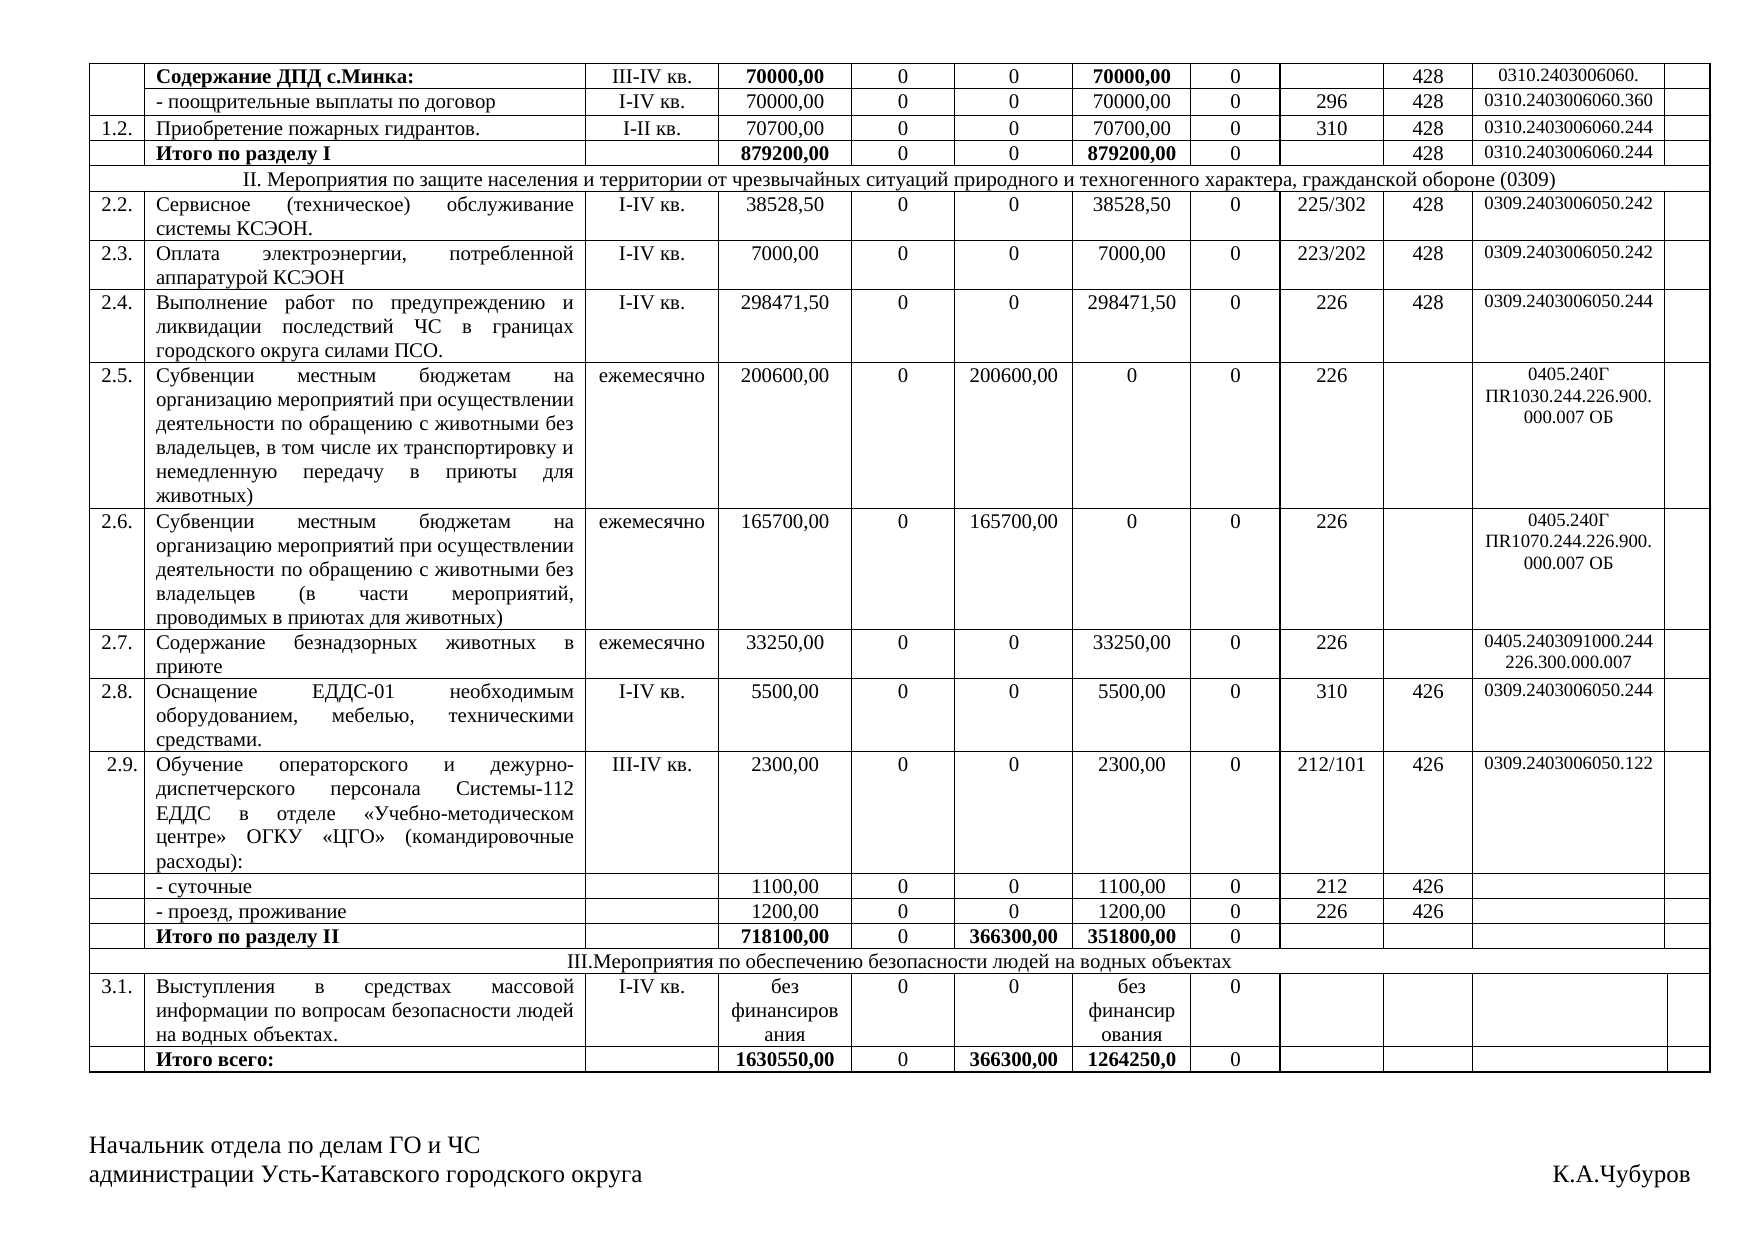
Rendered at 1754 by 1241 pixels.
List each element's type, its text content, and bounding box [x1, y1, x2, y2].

table_cell II. Мероприятия по защите населения и территории от чрезвычайных ситуаций природного и техногенного характера, гражданской обороне (0309) [90, 166, 1709, 191]
table_cell [1665, 89, 1709, 115]
table_cell III.Мероприятия по обеспечению безопасности людей на водных объектах [90, 949, 1709, 973]
table_cell 5500,00 [1073, 679, 1190, 751]
table_cell 0 [1191, 241, 1279, 289]
table_cell 70700,00 [1073, 116, 1190, 140]
table_cell 0 [955, 89, 1072, 115]
table_cell 38528,50 [719, 192, 851, 240]
table_cell [1473, 899, 1664, 923]
table_cell 426 [1384, 874, 1472, 898]
table_cell Оплата электроэнергии, потребленной аппаратурой КСЭОН [145, 241, 585, 289]
table_cell 0 [955, 899, 1072, 923]
table_cell 0 [1073, 363, 1190, 507]
table_cell [1665, 116, 1709, 140]
table_cell [90, 874, 144, 898]
table_cell [1473, 924, 1664, 948]
table_cell [1281, 974, 1383, 1046]
table_cell 0 [852, 64, 954, 88]
table_cell 2.5. [90, 363, 144, 507]
table_cell 200600,00 [719, 363, 851, 507]
table_cell 0 [852, 141, 954, 165]
table_cell 70000,00 [1073, 64, 1190, 88]
table_cell 0 [955, 241, 1072, 289]
table_cell 0 [1191, 874, 1279, 898]
table_cell 7000,00 [719, 241, 851, 289]
table_cell 2.3. [90, 241, 144, 289]
table_cell 70700,00 [719, 116, 851, 140]
table_cell Приобретение пожарных гидрантов. [145, 116, 585, 140]
table_cell 226 [1281, 899, 1383, 923]
table_cell 165700,00 [719, 509, 851, 629]
table_cell 0 [1191, 141, 1279, 165]
table_cell I-II кв. [586, 116, 718, 140]
table_cell 226 [1281, 363, 1383, 507]
table_cell III-IV кв. [586, 752, 718, 873]
table_cell [1384, 924, 1472, 948]
table_cell 0 [1073, 509, 1190, 629]
table_cell 1.2. [90, 116, 144, 140]
table_cell 0 [852, 924, 954, 948]
table_cell 296 [1281, 89, 1383, 115]
table_cell [1384, 363, 1472, 507]
table_cell Обучение операторского и дежурно-диспетчерского персонала Системы-112 ЕДДС в отделе «Учебно-методическом центре» ОГКУ «ЦГО» (командировочные расходы): [145, 752, 585, 873]
table_cell 351800,00 [1073, 924, 1190, 948]
table_cell 0 [955, 752, 1072, 873]
table_cell без финансирования [719, 974, 851, 1046]
table_cell [90, 141, 144, 165]
table_cell 0 [955, 141, 1072, 165]
table_cell 0 [955, 874, 1072, 898]
table_cell 0309.2403006050.244 [1473, 679, 1664, 751]
table_cell 0309.2403006050.242 [1473, 192, 1664, 240]
text Начальник отдела по делам ГО и ЧС [89, 1130, 1695, 1159]
table_cell I-IV кв. [586, 192, 718, 240]
table_cell 1200,00 [719, 899, 851, 923]
table_cell 70000,00 [719, 89, 851, 115]
table_cell 0310.2403006060.244 [1473, 116, 1664, 140]
table_cell 0405.2403091000.244 226.300.000.007 [1473, 630, 1664, 678]
table_cell 226 [1281, 509, 1383, 629]
table_cell 0 [1191, 679, 1279, 751]
table_cell 0 [852, 874, 954, 898]
table_cell 0309.2403006050.122 [1473, 752, 1664, 873]
table_cell 0 [955, 679, 1072, 751]
table_cell 223/202 [1281, 241, 1383, 289]
table_cell I-IV кв. [586, 89, 718, 115]
table_cell [1665, 874, 1709, 898]
table_cell 0 [1191, 64, 1279, 88]
table_cell 0405.240ГПR1070.244.226.900.000.007 ОБ [1473, 509, 1664, 629]
table_cell 2.9. [90, 752, 144, 873]
table_cell - проезд, проживание [145, 899, 585, 923]
table_cell 0310.2403006060. [1473, 64, 1664, 88]
table_cell 70000,00 [719, 64, 851, 88]
table_cell III-IV кв. [586, 64, 718, 88]
table_cell [1665, 64, 1709, 88]
table_cell Итого по разделу II [145, 924, 585, 948]
table_cell 2.6. [90, 509, 144, 629]
table_cell 1630550,00 [719, 1047, 851, 1071]
table_cell 0 [1191, 974, 1279, 1046]
table_cell 0 [852, 509, 954, 629]
table_cell 879200,00 [719, 141, 851, 165]
table_cell 0 [955, 64, 1072, 88]
table_cell 1200,00 [1073, 899, 1190, 923]
table_cell 0310.2403006060.244 [1473, 141, 1664, 165]
table_cell 0 [852, 192, 954, 240]
table_cell [1665, 141, 1709, 165]
table_cell [1665, 509, 1709, 629]
table_cell 0 [852, 752, 954, 873]
table_cell 0 [852, 974, 954, 1046]
table_cell 0 [852, 290, 954, 362]
table_cell [90, 64, 144, 115]
table_cell - поощрительные выплаты по договор [145, 89, 585, 115]
table_cell ежемесячно [586, 630, 718, 678]
table_cell 0405.240ГПR1030.244.226.900.000.007 ОБ [1473, 363, 1664, 507]
table_cell Сервисное (техническое) обслуживание системы КСЭОН. [145, 192, 585, 240]
table_cell 2.8. [90, 679, 144, 751]
table_cell 200600,00 [955, 363, 1072, 507]
table_cell I-IV кв. [586, 679, 718, 751]
table_cell 1100,00 [719, 874, 851, 898]
table_cell 0 [852, 363, 954, 507]
table_cell 33250,00 [719, 630, 851, 678]
table_cell 2.4. [90, 290, 144, 362]
table_cell I-IV кв. [586, 974, 718, 1046]
table_cell Содержание ДПД с.Минка: [145, 64, 585, 88]
table_cell 226 [1281, 290, 1383, 362]
table_cell [1384, 974, 1472, 1046]
table_cell [90, 1047, 144, 1071]
table_cell [1668, 974, 1709, 1046]
table_cell [1665, 363, 1709, 507]
table_cell без финансирования [1073, 974, 1190, 1046]
table_cell Оснащение ЕДДС-01 необходимым оборудованием, мебелью, техническими средствами. [145, 679, 585, 751]
table_cell 38528,50 [1073, 192, 1190, 240]
table_cell 1264250,0 [1073, 1047, 1190, 1071]
table_cell Итого по разделу I [145, 141, 585, 165]
table_cell 33250,00 [1073, 630, 1190, 678]
table_cell 2.2. [90, 192, 144, 240]
table_cell 0309.2403006050.244 [1473, 290, 1664, 362]
table_cell 212 [1281, 874, 1383, 898]
table_cell 366300,00 [955, 924, 1072, 948]
table_cell 165700,00 [955, 509, 1072, 629]
table_cell 0 [1191, 116, 1279, 140]
table_cell 0 [1191, 924, 1279, 948]
table_cell 426 [1384, 899, 1472, 923]
table_cell 0 [852, 1047, 954, 1071]
table_cell 0 [1191, 290, 1279, 362]
table_cell 0 [955, 290, 1072, 362]
table_cell [1281, 924, 1383, 948]
table_cell 428 [1384, 192, 1472, 240]
table_cell 5500,00 [719, 679, 851, 751]
table_cell [1281, 141, 1383, 165]
table_cell 2300,00 [719, 752, 851, 873]
table_cell [90, 924, 144, 948]
table_cell 428 [1384, 116, 1472, 140]
table_cell Выполнение работ по предупреждению и ликвидации последствий ЧС в границах городского округа силами ПСО. [145, 290, 585, 362]
table_cell [1665, 192, 1709, 240]
table_cell 0 [852, 899, 954, 923]
table_cell 428 [1384, 89, 1472, 115]
text администрации Усть-Катавского городского округа К.А.Чубуров [89, 1159, 1695, 1187]
table_cell 428 [1384, 64, 1472, 88]
table_cell 879200,00 [1073, 141, 1190, 165]
table_cell 0 [1191, 89, 1279, 115]
table_cell [1665, 899, 1709, 923]
table_cell 0 [1191, 752, 1279, 873]
table_cell [1665, 679, 1709, 751]
table_cell 2300,00 [1073, 752, 1190, 873]
table_cell 0 [955, 192, 1072, 240]
table_cell 0 [955, 116, 1072, 140]
table_cell ежемесячно [586, 363, 718, 507]
table_cell [1473, 874, 1664, 898]
table_cell 0 [1191, 192, 1279, 240]
table_cell [1665, 924, 1709, 948]
table_cell ежемесячно [586, 509, 718, 629]
table_cell 0310.2403006060.360 [1473, 89, 1664, 115]
table_cell [1665, 290, 1709, 362]
table_cell [586, 924, 718, 948]
table_cell 212/101 [1281, 752, 1383, 873]
table_cell [1384, 509, 1472, 629]
table_cell 0 [955, 974, 1072, 1046]
table_cell 298471,50 [1073, 290, 1190, 362]
table_cell [586, 899, 718, 923]
table_cell 0 [852, 116, 954, 140]
table_cell 310 [1281, 679, 1383, 751]
table_cell 0 [852, 89, 954, 115]
table_cell 298471,50 [719, 290, 851, 362]
table_cell 366300,00 [955, 1047, 1072, 1071]
table_cell 0 [1191, 509, 1279, 629]
table_cell Содержание безнадзорных животных в приюте [145, 630, 585, 678]
table_cell 310 [1281, 116, 1383, 140]
table_cell [1281, 1047, 1383, 1071]
table_cell 426 [1384, 752, 1472, 873]
table_cell 7000,00 [1073, 241, 1190, 289]
table_cell Выступления в средствах массовой информации по вопросам безопасности людей на водных объектах. [145, 974, 585, 1046]
table_cell 225/302 [1281, 192, 1383, 240]
table_cell Субвенции местным бюджетам на организацию мероприятий при осуществлении деятельности по обращению с животными без владельцев, в том числе их транспортировку и немедленную передачу в приюты для животных) [145, 363, 585, 507]
table_cell 0 [1191, 630, 1279, 678]
table_cell 0 [852, 630, 954, 678]
table_cell Итого всего: [145, 1047, 585, 1071]
table_cell [1281, 64, 1383, 88]
table_cell 428 [1384, 241, 1472, 289]
table_cell 718100,00 [719, 924, 851, 948]
table_cell 0 [852, 241, 954, 289]
table_cell Субвенции местным бюджетам на организацию мероприятий при осуществлении деятельности по обращению с животными без владельцев (в части мероприятий, проводимых в приютах для животных) [145, 509, 585, 629]
table_cell 0 [1191, 899, 1279, 923]
table_cell [1668, 1047, 1709, 1071]
table_cell [1665, 630, 1709, 678]
table_cell 0309.2403006050.242 [1473, 241, 1664, 289]
table_cell 1100,00 [1073, 874, 1190, 898]
table_cell [1384, 630, 1472, 678]
table_cell - суточные [145, 874, 585, 898]
table_cell [1473, 1047, 1667, 1071]
table_cell [1473, 974, 1667, 1046]
table_cell 0 [955, 630, 1072, 678]
table_cell 226 [1281, 630, 1383, 678]
table_cell I-IV кв. [586, 241, 718, 289]
table_cell I-IV кв. [586, 290, 718, 362]
table_cell 0 [1191, 363, 1279, 507]
table_cell 3.1. [90, 974, 144, 1046]
table_cell 428 [1384, 141, 1472, 165]
table_cell 0 [1191, 1047, 1279, 1071]
table_cell [586, 1047, 718, 1071]
table_cell [1665, 241, 1709, 289]
table_cell 70000,00 [1073, 89, 1190, 115]
table_cell 428 [1384, 290, 1472, 362]
table_cell [90, 899, 144, 923]
table_cell [1384, 1047, 1472, 1071]
table_cell 426 [1384, 679, 1472, 751]
table_cell [586, 141, 718, 165]
table_cell [586, 874, 718, 898]
table_cell 2.7. [90, 630, 144, 678]
table_cell [1665, 752, 1709, 873]
table_cell 0 [852, 679, 954, 751]
